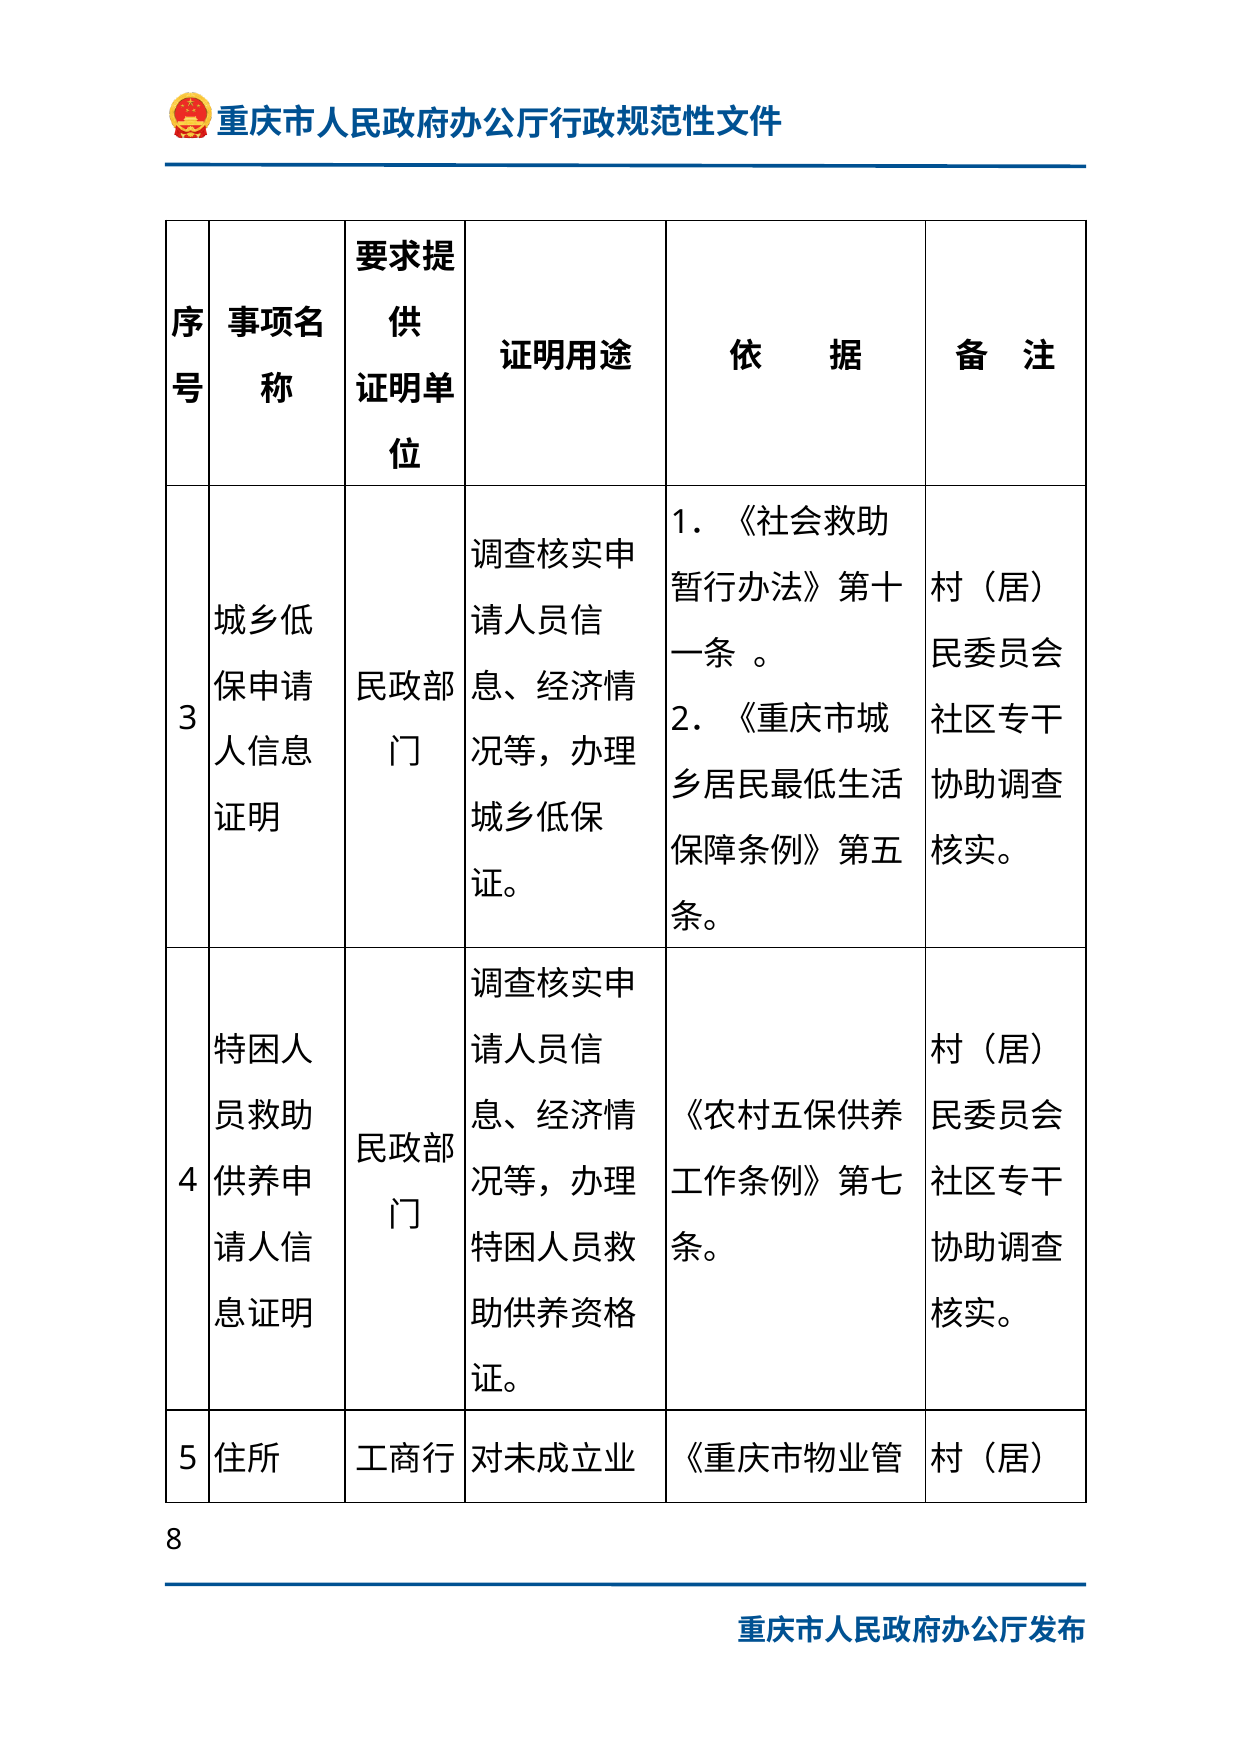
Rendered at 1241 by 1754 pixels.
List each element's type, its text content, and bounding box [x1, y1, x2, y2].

table_cell 特困人员救助供养申请人信息证明 [210, 948, 344, 1409]
table_cell 《农村五保供养工作条例》第七条。 [667, 948, 925, 1409]
table_cell 村（居）民委员会提供证明。 [926, 1411, 1085, 1502]
table_header 要求提供 证明单位 [346, 221, 464, 484]
table_cell 工商行政管理部门 [346, 1411, 464, 1502]
table_cell 城乡低保申请人信息证明 [210, 486, 344, 947]
table_cell 3 [167, 486, 208, 947]
table_cell 调查核实申请人员信息、经济情况等，办理特困人员救助供养资格证。 [466, 948, 665, 1409]
table_cell 调查核实申请人员信息、经济情况等，办理城乡低保证。 [466, 486, 665, 947]
table_header 备 注 [926, 221, 1085, 484]
table_cell 民政部门 [346, 948, 464, 1409]
table_header 依 据 [667, 221, 925, 484]
table_cell 村（居）民委员会社区专干协助调查核实。 [926, 948, 1085, 1409]
table_cell 5 [167, 1411, 208, 1502]
table_cell 1．《社会救助暂行办法》第十一条 。 2．《重庆市城乡居民最低生活保障条例》第五条。 [667, 486, 925, 947]
table_cell 《重庆市物业管理条例》第六十条。 [667, 1411, 925, 1502]
table_cell 4 [167, 948, 208, 1409]
table_header 事项名称 [210, 221, 344, 484]
table_header 序号 [167, 221, 208, 484]
table_header 证明用途 [466, 221, 665, 484]
picture [165, 90, 216, 142]
table_cell 对未成立业委会的居民小区住宅改为经营性用房，依法登记住所（经营场所备案）；对无法提供产权证明的场所用于从事经营活动提供证明，办理工商登记。 [466, 1411, 665, 1502]
table_cell 村（居）民委员会社区专干协助调查核实。 [926, 486, 1085, 947]
table_cell 住所（经营场所）证明 [210, 1411, 344, 1502]
table_cell 民政部门 [346, 486, 464, 947]
